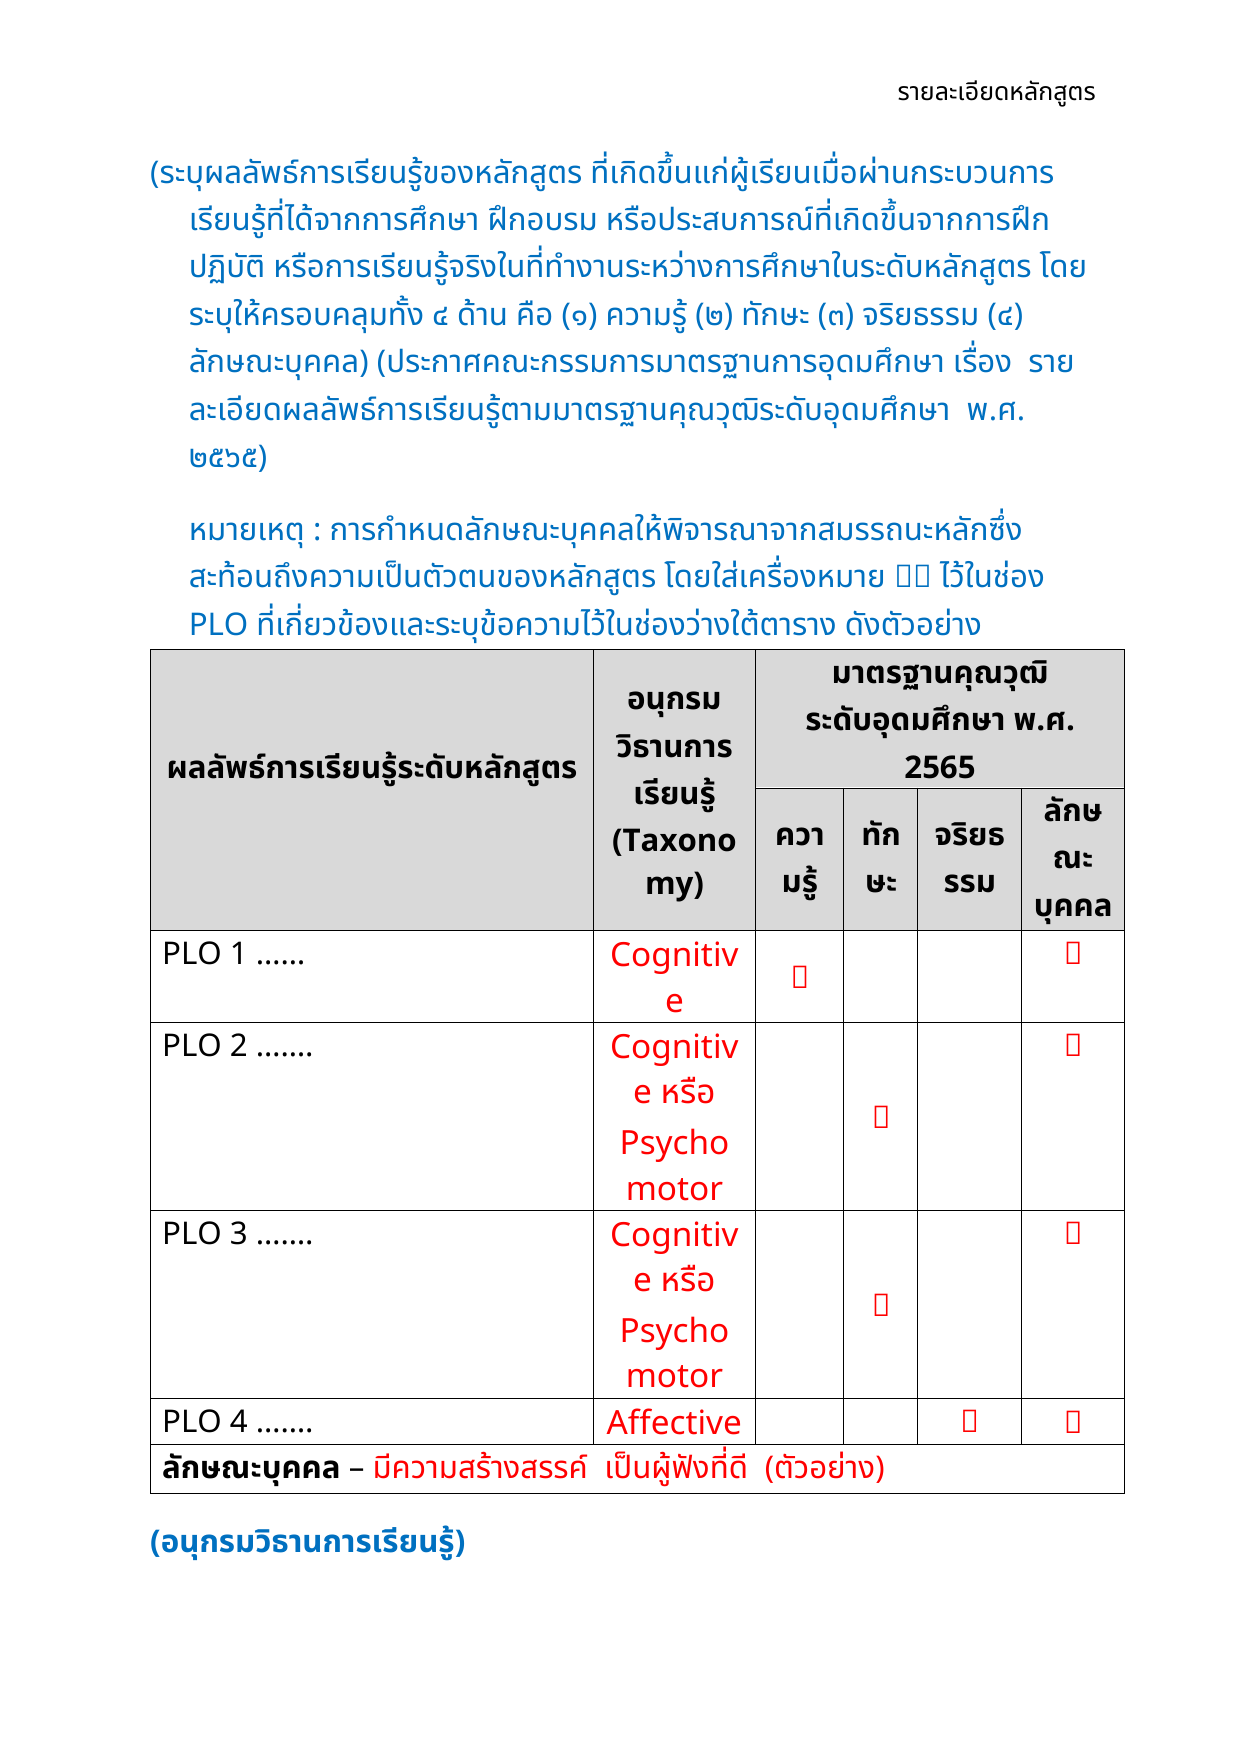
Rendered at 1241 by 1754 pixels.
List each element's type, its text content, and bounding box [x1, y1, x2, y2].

table_cell ลักษณะบุคคล – มีความสร้างสรรค์ เป็นผู้ฟังที่ดี (ตัวอย่าง) [151, 1445, 1124, 1493]
table_cell Cognitive [594, 931, 755, 1022]
table_cell  [756, 931, 843, 1022]
table_cell  [1022, 1211, 1124, 1398]
table_cell [756, 1211, 843, 1398]
table_header อนุกรมวิธานการเรียนรู้ (Taxonomy) [594, 650, 755, 930]
table_cell ทักษะ [844, 789, 917, 930]
table_cell PLO 2 ……. [151, 1023, 593, 1210]
table_header มาตรฐานคุณวุฒิ ระดับอุดมศึกษา พ.ศ. 2565 [756, 650, 1124, 787]
table_cell [756, 1399, 843, 1444]
table_header ผลลัพธ์การเรียนรู้ระดับหลักสูตร [151, 650, 593, 930]
table_cell ความรู้ [756, 789, 843, 930]
table_cell [918, 931, 1021, 1022]
table_cell Cognitive หรือ Psychomotor [594, 1023, 755, 1210]
table_cell Cognitive หรือ Psychomotor [594, 1211, 755, 1398]
table_cell  [1022, 931, 1124, 1022]
table_cell PLO 1 …… [151, 931, 593, 1022]
table_cell [844, 931, 917, 1022]
table_cell [918, 1023, 1021, 1210]
table_cell PLO 3 ……. [151, 1211, 593, 1398]
table_cell  [844, 1211, 917, 1398]
table_cell [844, 1399, 917, 1444]
table_cell  [844, 1023, 917, 1210]
table_cell PLO 4 ……. [151, 1399, 593, 1444]
table_cell Affective [594, 1399, 755, 1444]
table_cell  [1022, 1399, 1124, 1444]
text หมายเหตุ : การกำหนดลักษณะบุคคลให้พิจารณาจากสมรรถนะหลักซึ่งสะท้อนถึงความเป็นตัวตนของหลักสูตร โดยใส่เครื่องหมาย  ไว้ในช่อง PLO ที่เกี่ยวข้องและระบุข้อความไว้ในช่องว่างใต้ตาราง ดังตัวอย่าง [150, 507, 1096, 649]
table_cell  [918, 1399, 1021, 1444]
text (ระบุผลลัพธ์การเรียนรู้ของหลักสูตร ที่เกิดขึ้นแก่ผู้เรียนเมื่อผ่านกระบวนการเรียนรู้ที่ได้จากการศึกษา ฝึกอบรม หรือประสบการณ์ที่เกิดขึ้นจากการฝึกปฏิบัติ หรือการเรียนรู้จริงในที่ทำงานระหว่างการศึกษาในระดับหลักสูตร โดยระบุให้ครอบคลุมทั้ง ๔ ด้าน คือ (๑) ความรู้ (๒) ทักษะ (๓) จริยธรรม (๔) ลักษณะบุคคล) (ประกาศคณะกรรมการมาตรฐานการอุดมศึกษา เรื่อง รายละเอียดผลลัพธ์การเรียนรู้ตามมาตรฐานคุณวุฒิระดับอุดมศึกษา พ.ศ. ๒๕๖๕) [150, 150, 1096, 482]
table_cell  [1022, 1023, 1124, 1210]
table_cell จริยธรรม [918, 789, 1021, 930]
text (อนุกรมวิธานการเรียนรู้) [150, 1519, 1096, 1566]
table_cell [918, 1211, 1021, 1398]
table_cell [756, 1023, 843, 1210]
table_cell ลักษณะบุคคล [1022, 789, 1124, 930]
